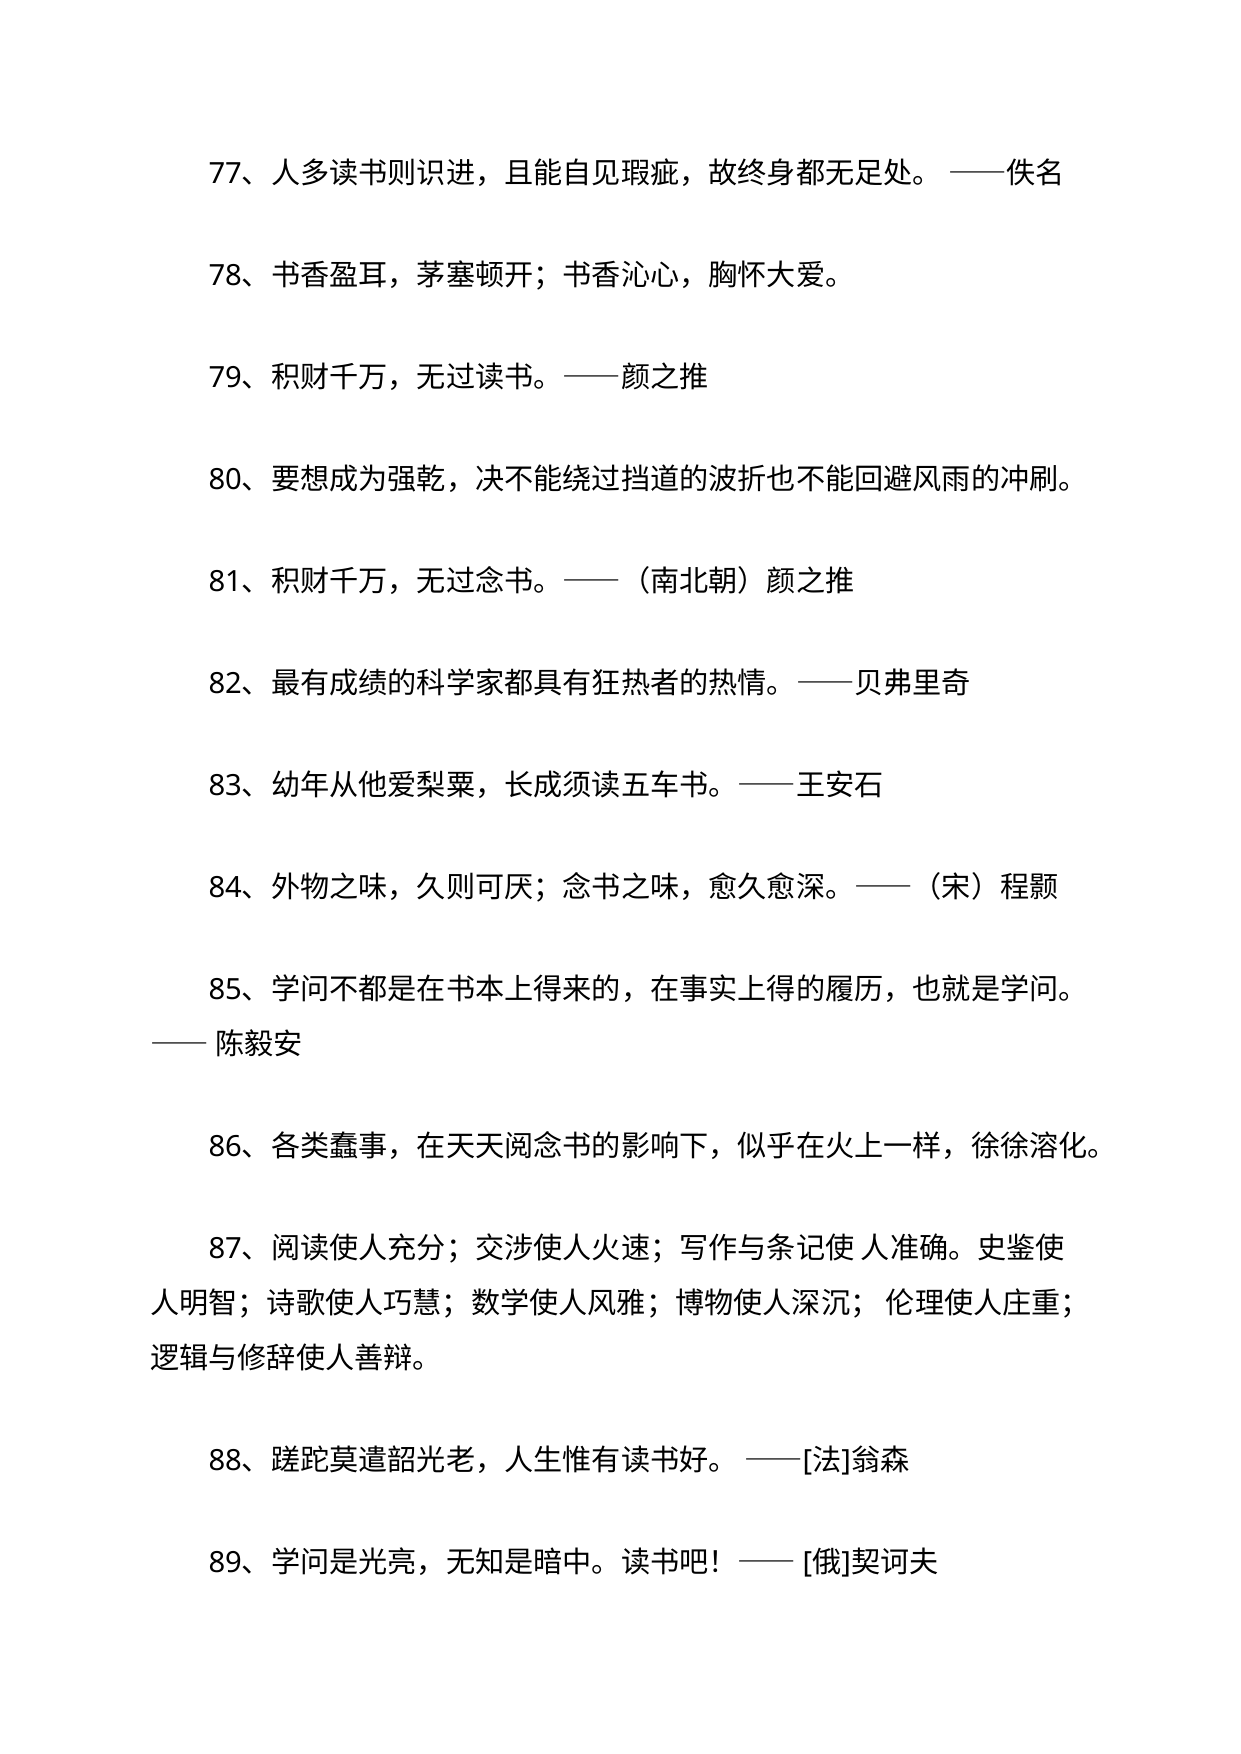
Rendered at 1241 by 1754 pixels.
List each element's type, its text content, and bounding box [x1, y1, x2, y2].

text 78、书香盈耳，茅塞顿开；书香沁心，胸怀大爱。 [150, 252, 1090, 294]
text 80、要想成为强乾，决不能绕过挡道的波折也不能回避风雨的冲刷。 [150, 456, 1090, 498]
text 81、积财千万，无过念书。——（南北朝）颜之推 [150, 558, 1090, 600]
text 83、幼年从他爱梨粟，长成须读五车书。——王安石 [150, 762, 1090, 804]
text 82、最有成绩的科学家都具有狂热者的热情。——贝弗里奇 [150, 660, 1090, 702]
text 84、外物之味，久则可厌；念书之味，愈久愈深。——（宋）程颢 [150, 864, 1090, 906]
text 85、学问不都是在书本上得来的，在事实上得的履历，也就是学问。 —— 陈毅安 [150, 966, 1090, 1063]
text 88、蹉跎莫遣韶光老，人生惟有读书好。 ——[法]翁森 [150, 1436, 1090, 1479]
text 86、各类蠢事，在天天阅念书的影响下，似乎在火上一样，徐徐溶化。 [150, 1123, 1090, 1165]
text 87、阅读使人充分；交涉使人火速；写作与条记使 人准确。史鉴使人明智；诗歌使人巧慧；数学使人风雅；博物使人深沉； 伦理使人庄重；逻辑与修辞使人善辩。 [150, 1224, 1090, 1377]
text 77、人多读书则识进，且能自见瑕疵，故终身都无足处。 ——佚名 [150, 150, 1090, 192]
text 89、学问是光亮，无知是暗中。读书吧！—— [俄]契诃夫 [150, 1538, 1090, 1581]
text 79、积财千万，无过读书。——颜之推 [150, 354, 1090, 396]
